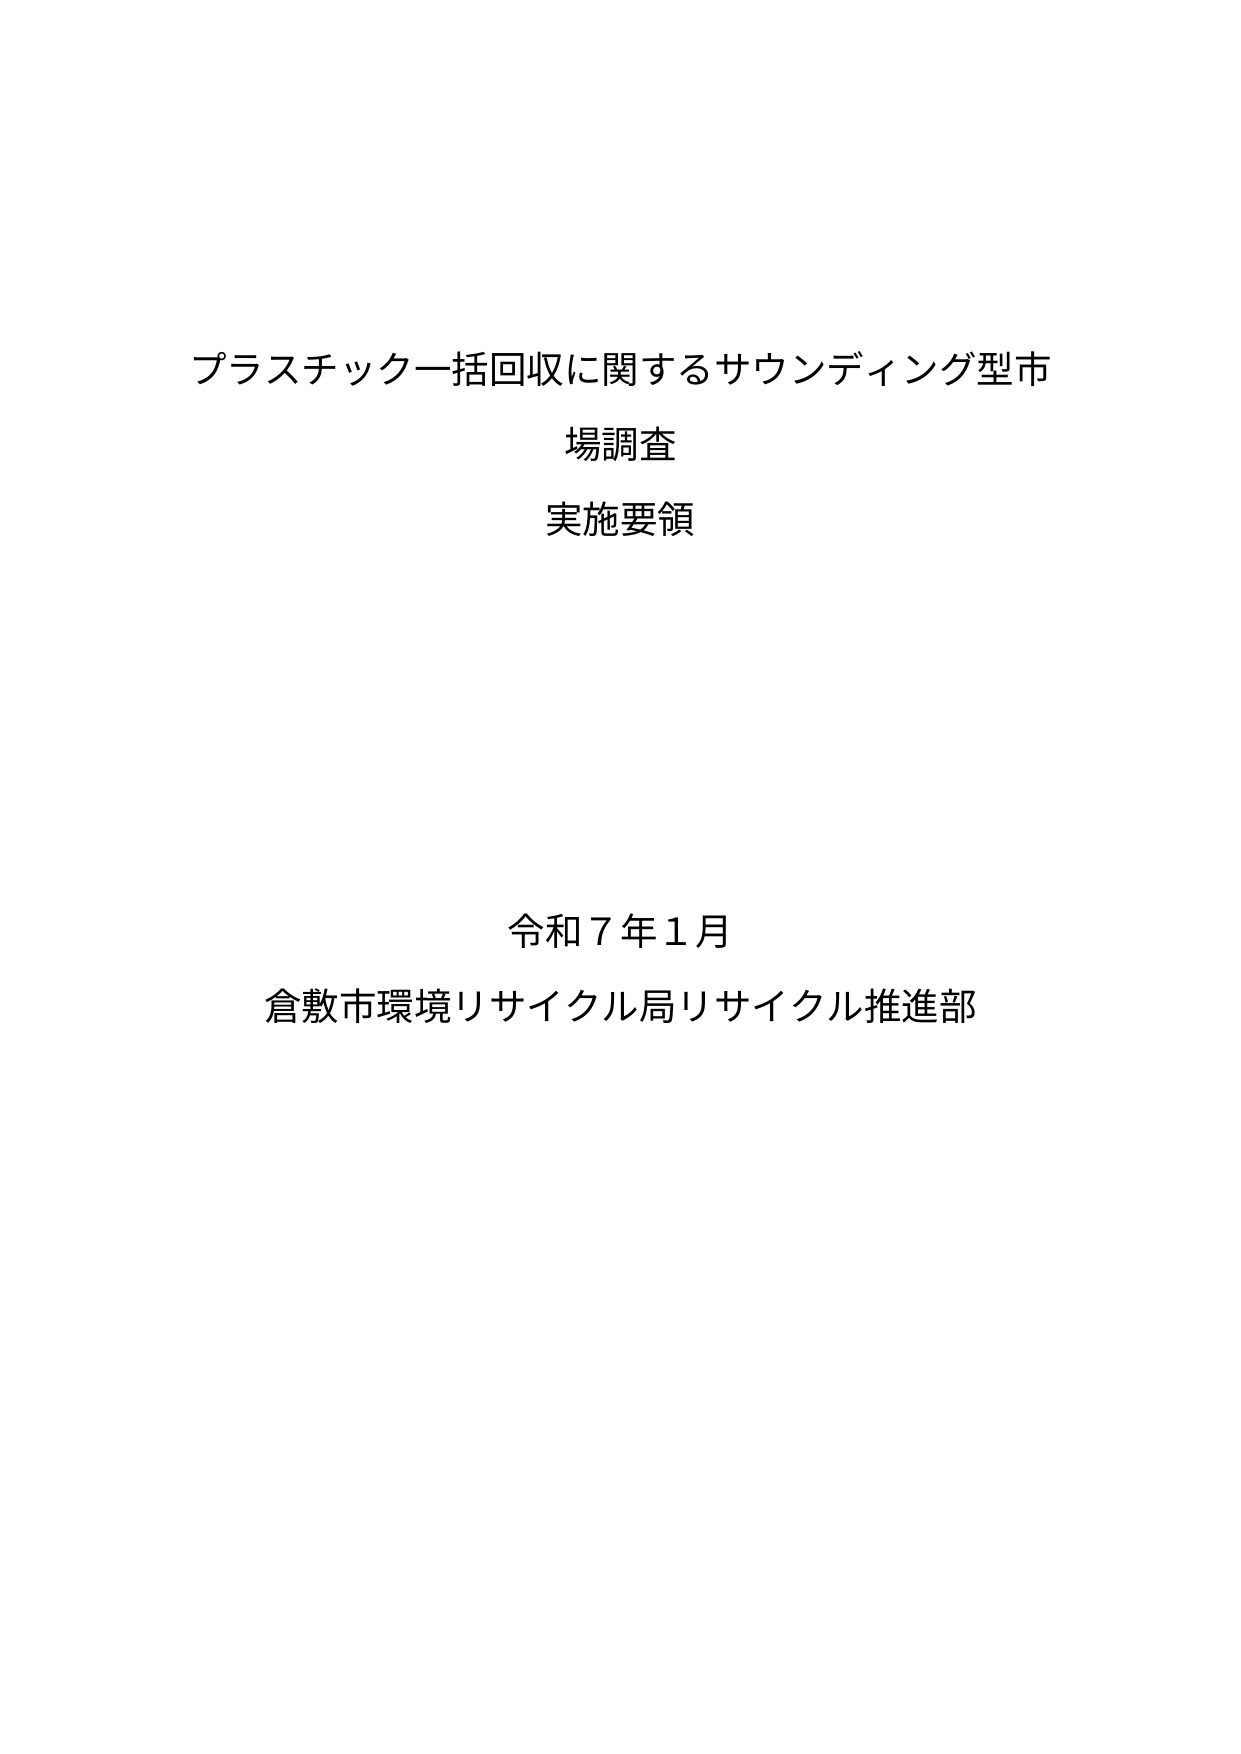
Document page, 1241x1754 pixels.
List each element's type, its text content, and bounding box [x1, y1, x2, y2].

text 令和７年１月 [177, 892, 1063, 967]
text 倉敷市環境リサイクル局リサイクル推進部 [177, 967, 1063, 1042]
text 実施要領 [177, 479, 1063, 554]
text プラスチック一括回収に関するサウンディング型市場調査 [177, 329, 1063, 479]
